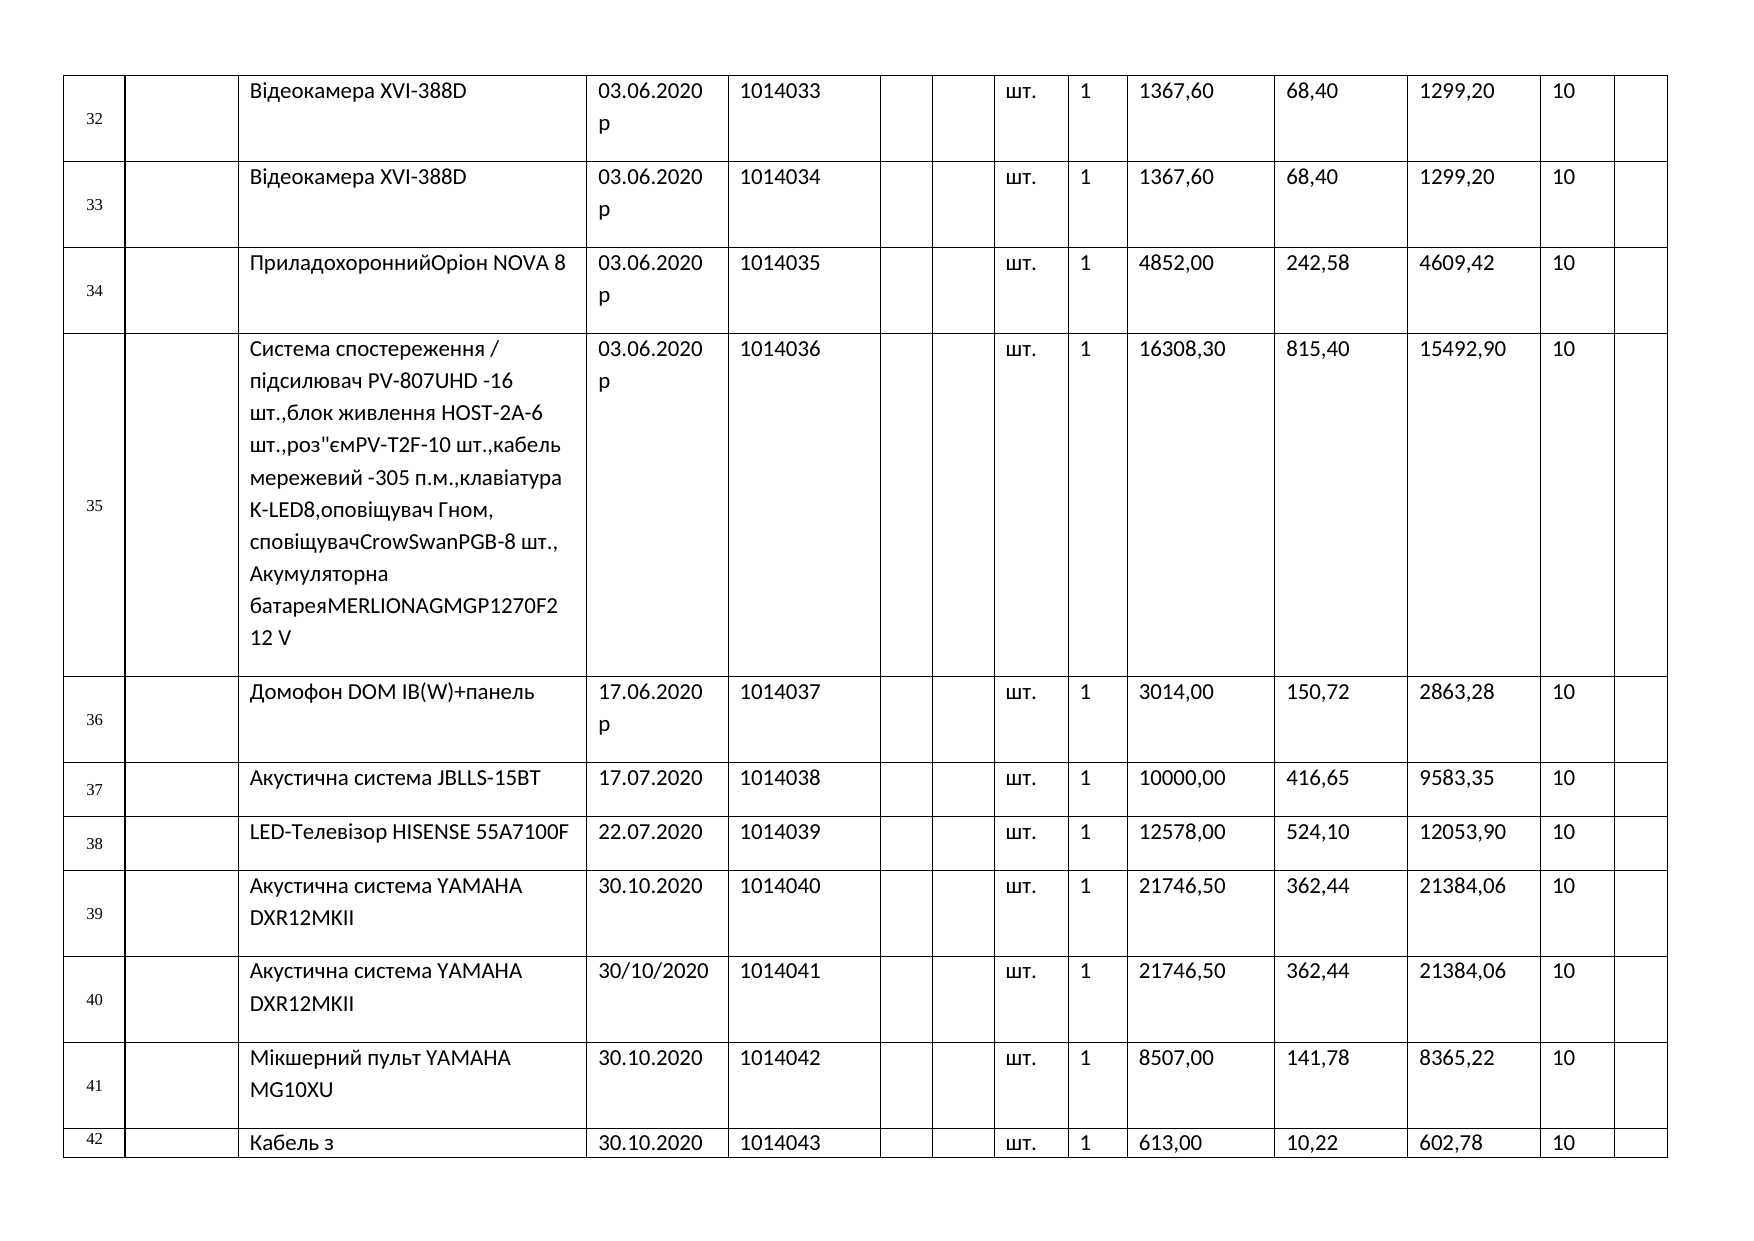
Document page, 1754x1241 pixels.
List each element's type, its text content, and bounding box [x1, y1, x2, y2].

table_cell 21746,50 [1128, 957, 1274, 1042]
table_cell [933, 763, 994, 816]
table_cell [933, 817, 994, 870]
table_cell 4609,42 [1408, 248, 1540, 333]
table_cell 1299,20 [1408, 76, 1540, 161]
table_cell LED-Телевізор HISENSE 55A7100F [239, 817, 586, 870]
table_cell Мікшерний пульт YAMAHA MG10XU [239, 1043, 586, 1127]
table_cell [881, 1043, 932, 1127]
table_cell 1014041 [729, 957, 880, 1042]
table_cell 1 [1069, 763, 1127, 816]
table_cell [1615, 677, 1667, 762]
table_cell [933, 871, 994, 956]
table_cell [126, 957, 238, 1042]
table_cell 10 [1541, 817, 1614, 870]
table_cell [1615, 76, 1667, 161]
table_cell 1 [1069, 1129, 1127, 1157]
table_cell [881, 763, 932, 816]
table_cell 15492,90 [1408, 334, 1540, 676]
table_cell шт. [995, 248, 1068, 333]
table_cell [1615, 1043, 1667, 1127]
table_cell 21384,06 [1408, 871, 1540, 956]
table_cell шт. [995, 76, 1068, 161]
table_cell 30.10.2020 [587, 871, 728, 956]
table_cell 815,40 [1275, 334, 1407, 676]
table_cell 1 [1069, 817, 1127, 870]
table_cell 1014033 [729, 76, 880, 161]
table_cell [1615, 817, 1667, 870]
table_cell [881, 76, 932, 161]
table_cell [126, 248, 238, 333]
table_cell [1615, 162, 1667, 247]
table_cell 1 [1069, 162, 1127, 247]
table_cell 68,40 [1275, 162, 1407, 247]
table_cell [1615, 1129, 1667, 1157]
table_cell 362,44 [1275, 871, 1407, 956]
table_cell 10 [1541, 162, 1614, 247]
table_cell 4852,00 [1128, 248, 1274, 333]
table_cell 32 [64, 76, 124, 161]
table_cell Акустична система JBLLS-15ВТ [239, 763, 586, 816]
table_cell шт. [995, 334, 1068, 676]
table_cell 1014036 [729, 334, 880, 676]
table_cell 30.10.2020 [587, 1129, 728, 1157]
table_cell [239, 1129, 586, 1157]
table_cell [933, 957, 994, 1042]
table_cell шт. [995, 1129, 1068, 1157]
table_cell 1367,60 [1128, 162, 1274, 247]
table_cell [933, 334, 994, 676]
table_cell 1 [1069, 76, 1127, 161]
table_cell 12053,90 [1408, 817, 1540, 870]
table_cell 37 [64, 763, 124, 816]
table_cell 1014043 [729, 1129, 880, 1157]
table_cell 33 [64, 162, 124, 247]
table_cell 242,58 [1275, 248, 1407, 333]
table_cell Акустична система YAMAHA DXR12MKII [239, 957, 586, 1042]
table_cell 22.07.2020 [587, 817, 728, 870]
table_cell 524,10 [1275, 817, 1407, 870]
table_cell [126, 76, 238, 161]
table_cell [933, 1129, 994, 1157]
table_cell 10 [1541, 1129, 1614, 1157]
table_cell 416,65 [1275, 763, 1407, 816]
table_cell 38 [64, 817, 124, 870]
table_cell 03.06.2020 р [587, 162, 728, 247]
table_cell 40 [64, 957, 124, 1042]
table_cell 03.06.2020 р [587, 334, 728, 676]
table_cell 10 [1541, 248, 1614, 333]
table_cell 10 [1541, 1043, 1614, 1127]
table_cell 1 [1069, 871, 1127, 956]
table_cell 1014034 [729, 162, 880, 247]
table_cell 10000,00 [1128, 763, 1274, 816]
table_cell 1014035 [729, 248, 880, 333]
table_cell 34 [64, 248, 124, 333]
table_cell 68,40 [1275, 76, 1407, 161]
table_cell 41 [64, 1043, 124, 1127]
table_cell [933, 248, 994, 333]
table_cell ПриладохороннийОріон NOVA 8 [239, 248, 586, 333]
table_cell 1014038 [729, 763, 880, 816]
table_cell 602,78 [1408, 1129, 1540, 1157]
table_cell [881, 248, 932, 333]
table_cell [126, 817, 238, 870]
table_cell [933, 162, 994, 247]
table_cell 8365,22 [1408, 1043, 1540, 1127]
table_cell [126, 763, 238, 816]
table_cell 35 [64, 334, 124, 676]
table_cell [881, 957, 932, 1042]
table_cell 8507,00 [1128, 1043, 1274, 1127]
table_cell [881, 162, 932, 247]
table_cell 30/10/2020 [587, 957, 728, 1042]
table_cell [933, 1043, 994, 1127]
table_cell 17.06.2020 р [587, 677, 728, 762]
table_cell Домофон DOM IB(W)+панель [239, 677, 586, 762]
table_cell [881, 871, 932, 956]
table_cell [126, 1043, 238, 1127]
table_cell шт. [995, 957, 1068, 1042]
table_cell 17.07.2020 [587, 763, 728, 816]
table_cell 39 [64, 871, 124, 956]
table_cell 36 [64, 677, 124, 762]
table_cell Відеокамера XVI-388D [239, 76, 586, 161]
table_cell 1014040 [729, 871, 880, 956]
table_cell 03.06.2020 р [587, 248, 728, 333]
table_cell 1 [1069, 1043, 1127, 1127]
table_cell [1615, 957, 1667, 1042]
table_cell шт. [995, 162, 1068, 247]
table_cell 1 [1069, 248, 1127, 333]
table_cell Акустична система YAMAHA DXR12MKII [239, 871, 586, 956]
table_cell шт. [995, 763, 1068, 816]
table_cell 10 [1541, 871, 1614, 956]
table_cell 1014042 [729, 1043, 880, 1127]
table_cell 10 [1541, 76, 1614, 161]
table_cell [126, 162, 238, 247]
table_cell 10 [1541, 957, 1614, 1042]
table_cell 1 [1069, 957, 1127, 1042]
table_cell [1615, 871, 1667, 956]
table_cell 03.06.2020 р [587, 76, 728, 161]
table_cell 16308,30 [1128, 334, 1274, 676]
table_cell [126, 871, 238, 956]
table_cell [1615, 248, 1667, 333]
table_cell Система спостереження / підсилювач PV-807UHD -16 шт.,блок живлення HOST-2A-6 шт.,роз"ємPV-T2F-10 шт.,кабель мережевий -305 п.м.,клавіатура K-LED8,оповіщувач Гном, сповіщувачCrowSwanPGB-8 шт., Акумуляторна батареяMERLIONAGMGP1270F2 12 V [239, 334, 586, 676]
table_cell [881, 334, 932, 676]
table_cell шт. [995, 677, 1068, 762]
table_cell 21384,06 [1408, 957, 1540, 1042]
table_cell шт. [995, 1043, 1068, 1127]
table_cell [933, 677, 994, 762]
table_cell [1615, 334, 1667, 676]
table_cell 1014037 [729, 677, 880, 762]
table_cell 42 [64, 1129, 124, 1157]
table_cell [881, 817, 932, 870]
table_cell [1615, 763, 1667, 816]
table_cell 10,22 [1275, 1129, 1407, 1157]
table_cell 2863,28 [1408, 677, 1540, 762]
table_cell 1299,20 [1408, 162, 1540, 247]
table_cell 10 [1541, 677, 1614, 762]
table_cell [126, 677, 238, 762]
table_cell 9583,35 [1408, 763, 1540, 816]
table_cell 1 [1069, 677, 1127, 762]
table_cell 21746,50 [1128, 871, 1274, 956]
table_cell 12578,00 [1128, 817, 1274, 870]
table_cell 10 [1541, 763, 1614, 816]
table_cell 3014,00 [1128, 677, 1274, 762]
table_cell 362,44 [1275, 957, 1407, 1042]
table_cell 10 [1541, 334, 1614, 676]
table_cell Відеокамера XVI-388D [239, 162, 586, 247]
table_cell [933, 76, 994, 161]
table_cell 150,72 [1275, 677, 1407, 762]
table_cell [881, 677, 932, 762]
table_cell 613,00 [1128, 1129, 1274, 1157]
table_cell [881, 1129, 932, 1157]
table_cell шт. [995, 817, 1068, 870]
table_cell [126, 334, 238, 676]
table_cell 1367,60 [1128, 76, 1274, 161]
table_cell 30.10.2020 [587, 1043, 728, 1127]
table_cell 1 [1069, 334, 1127, 676]
table_cell [126, 1129, 238, 1157]
table_cell 1014039 [729, 817, 880, 870]
table_cell шт. [995, 871, 1068, 956]
table_cell 141,78 [1275, 1043, 1407, 1127]
